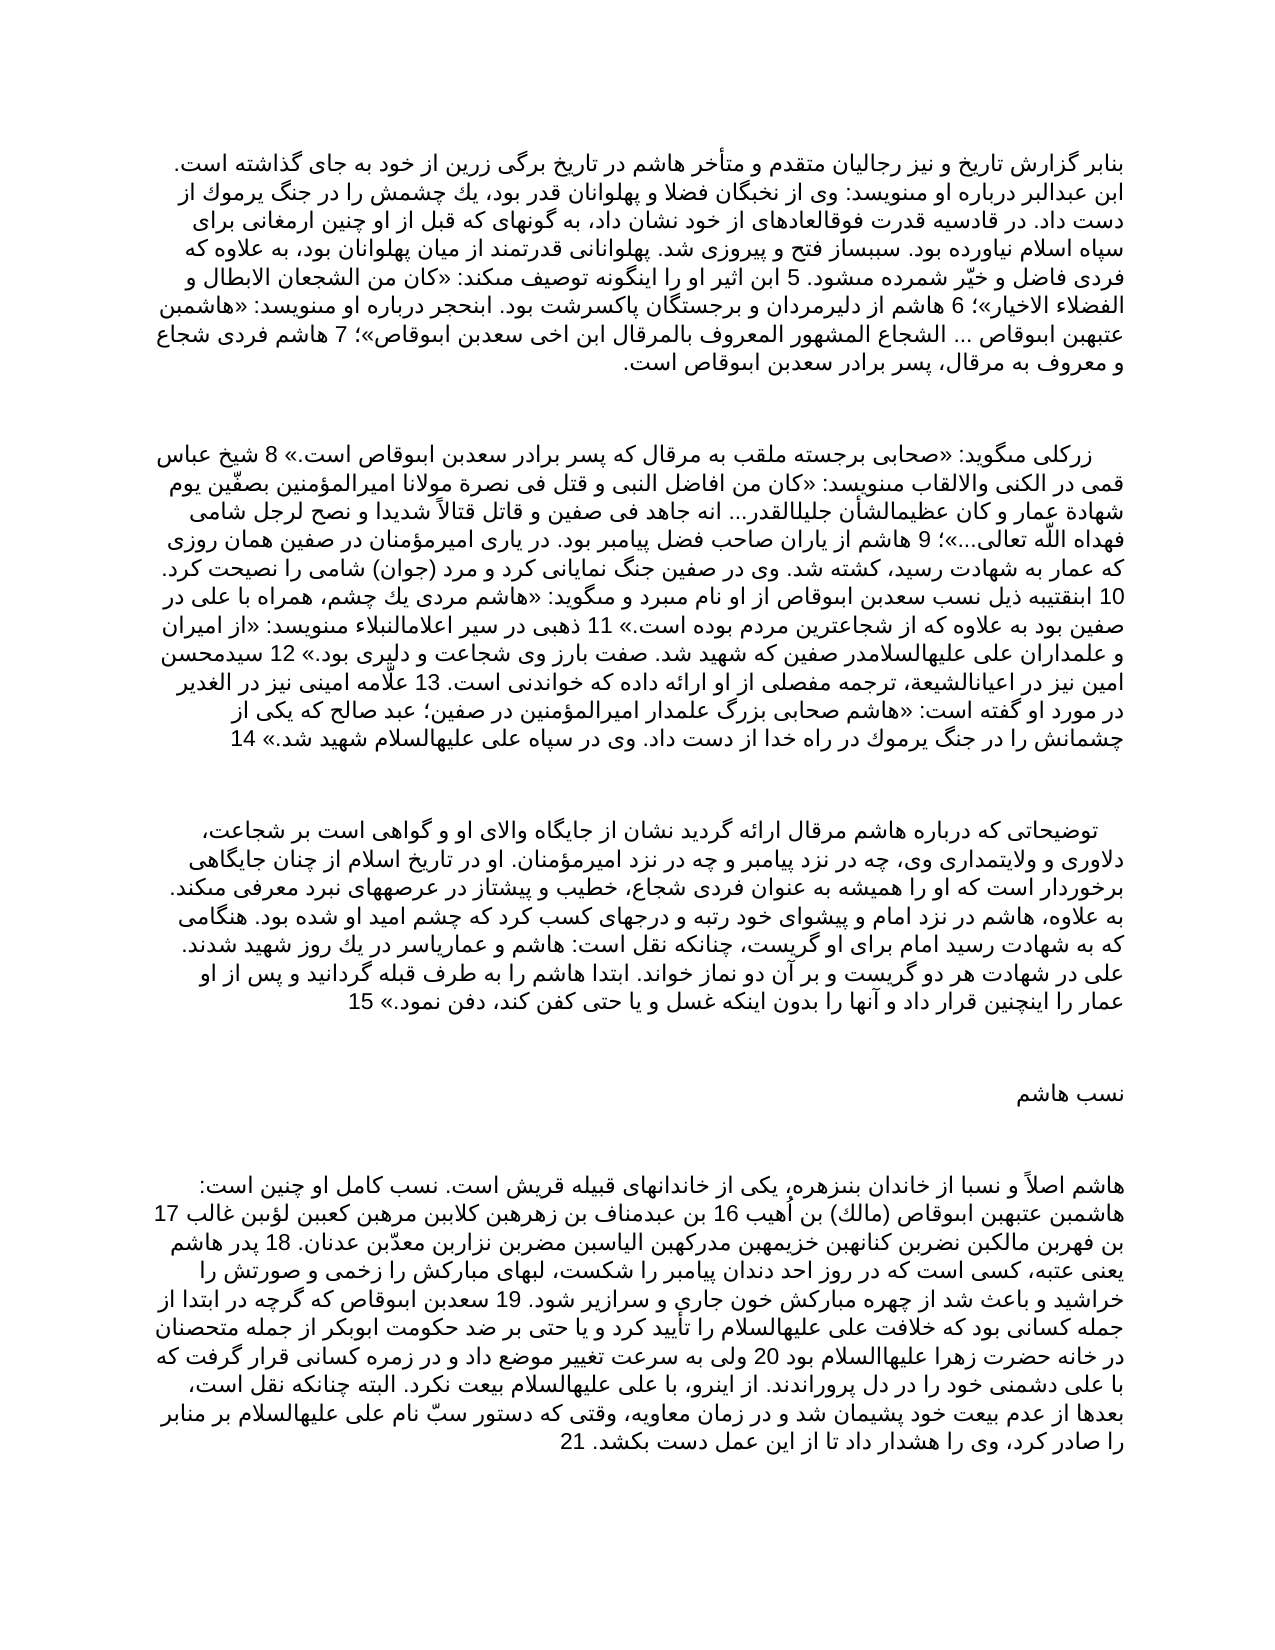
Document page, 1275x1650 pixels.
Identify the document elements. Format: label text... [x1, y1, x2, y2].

text زركلى مى‏گويد: «صحابى برجسته ملقب به مرقال كه پسر برادر سعدبن ابى‏وقاص است.» 8 شيخ عباس قمى در الكنى والالقاب مى‏نويسد: «كان من افاضل النبى و قتل فى نصرة مولانا اميرالمؤمنين بصفّين يوم شهادة عمار و كان عظيم‏الشأن جليل‏القدر... انه جاهد فى صفين و قاتل قتالاً شديدا و نصح لرجل شامى فهداه اللّه تعالى...»؛ 9 هاشم از ياران صاحب فضل پيامبر بود. در يارى اميرمؤمنان در صفين همان روزى كه عمار به شهادت رسيد، كشته شد. وى در صفين جنگ نمايانى كرد و مرد (جوان) شامى را نصيحت كرد. 10 ابن‏قتيبه ذيل نسب سعدبن ابى‏وقاص از او نام مى‏برد و مى‏گويد: «هاشم مردى يك چشم، همراه با على در صفين بود به علاوه كه از شجاع‏ترين مردم بوده است.» 11 ذهبى در سير اعلام‏النبلاء مى‏نويسد: «از اميران و علمداران على عليه‏السلامدر صفين كه شهيد شد. صفت بارز وى شجاعت و دليرى بود.» 12 سيدمحسن امين نيز در اعيان‏الشيعة، ترجمه مفصلى از او ارائه داده كه خواندنى است. 13 علّامه امينى نيز در الغدير در مورد او گفته است: «هاشم صحابى بزرگ علمدار اميرالمؤمنين در صفين؛ عبد صالح كه يكى از چشمانش را در جنگ يرموك در راه خدا از دست داد. وى در سپاه على عليه‏السلام شهيد شد.» 14 [150, 441, 1125, 752]
text نسب هاشم [150, 1080, 1125, 1106]
text هاشم اصلاً و نسبا از خاندان بنى‏زهره، يكى از خاندان‏هاى قبيله قريش است. نسب كامل او چنين است: هاشمبن عتبه‏بن ابى‏وقاص (مالك) بن اُهيب 16 بن عبدمناف بن زهره‏بن كلاب‏بن مره‏بن كعب‏بن لؤى‏بن غالب 17 بن فهربن مالك‏بن نضربن كنانه‏بن خزيمه‏بن مدركه‏بن الياس‏بن مضربن نزاربن معدّبن عدنان. 18 پدر هاشم يعنى عتبه، كسى است كه در روز احد دندان پيامبر را شكست، لب‏هاى مباركش را زخمى و صورتش را خراشيد و باعث شد از چهره مباركش خون جارى و سرازير شود. 19 سعدبن ابى‏وقاص كه گرچه در ابتدا از جمله كسانى بود كه خلافت على عليه‏السلام را تأييد كرد و يا حتى بر ضد حكومت ابوبكر از جمله متحصنان در خانه حضرت زهرا عليهاالسلام بود 20 ولى به سرعت تغيير موضع داد و در زمره كسانى قرار گرفت كه با على دشمنى خود را در دل پروراندند. از اين‏رو، با على عليه‏السلام بيعت نكرد. البته چنان‏كه نقل است، بعدها از عدم بيعت خود پشيمان شد و در زمان معاويه، وقتى كه دستور سبّ نام على عليه‏السلام بر منابر را صادر كرد، وى را هشدار داد تا از اين عمل دست بكشد. 21 [150, 1172, 1125, 1454]
text بنابر گزارش تاريخ و نيز رجاليان متقدم و متأخر هاشم در تاريخ برگى زرين از خود به جاى گذاشته است. ابن عبدالبر درباره او مى‏نويسد: وى از نخبگان فضلا و پهلوانان قدر بود، يك چشمش را در جنگ يرموك از دست داد. در قادسيه قدرت فوق‏العاده‏اى از خود نشان داد، به گونه‏اى كه قبل از او چنين ارمغانى براى سپاه اسلام نياورده بود. سبب‏ساز فتح و پيروزى شد. پهلوانانى قدرتمند از ميان پهلوانان بود، به علاوه كه فردى فاضل و خيّر شمرده مى‏شود. 5 ابن اثير او را اين‏گونه توصيف مى‏كند: «كان من الشجعان الابطال و الفضلاء الاخيار»؛ 6 هاشم از دليرمردان و برجستگان پاك‏سرشت بود. ابن‏حجر درباره او مى‏نويسد: «هاشمبن عتبه‏بن ابى‏وقاص ... الشجاع المشهور المعروف بالمرقال ابن اخى سعدبن ابى‏وقاص»؛ 7 هاشم فردى شجاع و معروف به مرقال، پسر برادر سعدبن ابى‏وقاص است. [150, 150, 1125, 375]
text توضيحاتى كه درباره هاشم مرقال ارائه گرديد نشان از جايگاه والاى او و گواهى است بر شجاعت، دلاورى و ولايت‏مدارى وى، چه در نزد پيامبر و چه در نزد اميرمؤمنان. او در تاريخ اسلام از چنان جايگاهى برخوردار است كه او را هميشه به عنوان فردى شجاع، خطيب و پيشتاز در عرصه‏هاى نبرد معرفى مى‏كند. به علاوه، هاشم در نزد امام و پيشواى خود رتبه و درجه‏اى كسب كرد كه چشم اميد او شده بود. هنگامى كه به شهادت رسيد امام براى او گريست، چنان‏كه نقل است: هاشم و عمارياسر در يك روز شهيد شدند. على در شهادت هر دو گريست و بر آن دو نماز خواند. ابتدا هاشم را به طرف قبله گردانيد و پس از او عمار را اينچنين قرار داد و آنها را بدون اينكه غسل و يا حتى كفن كند، دفن نمود.» 15 [150, 817, 1125, 1014]
